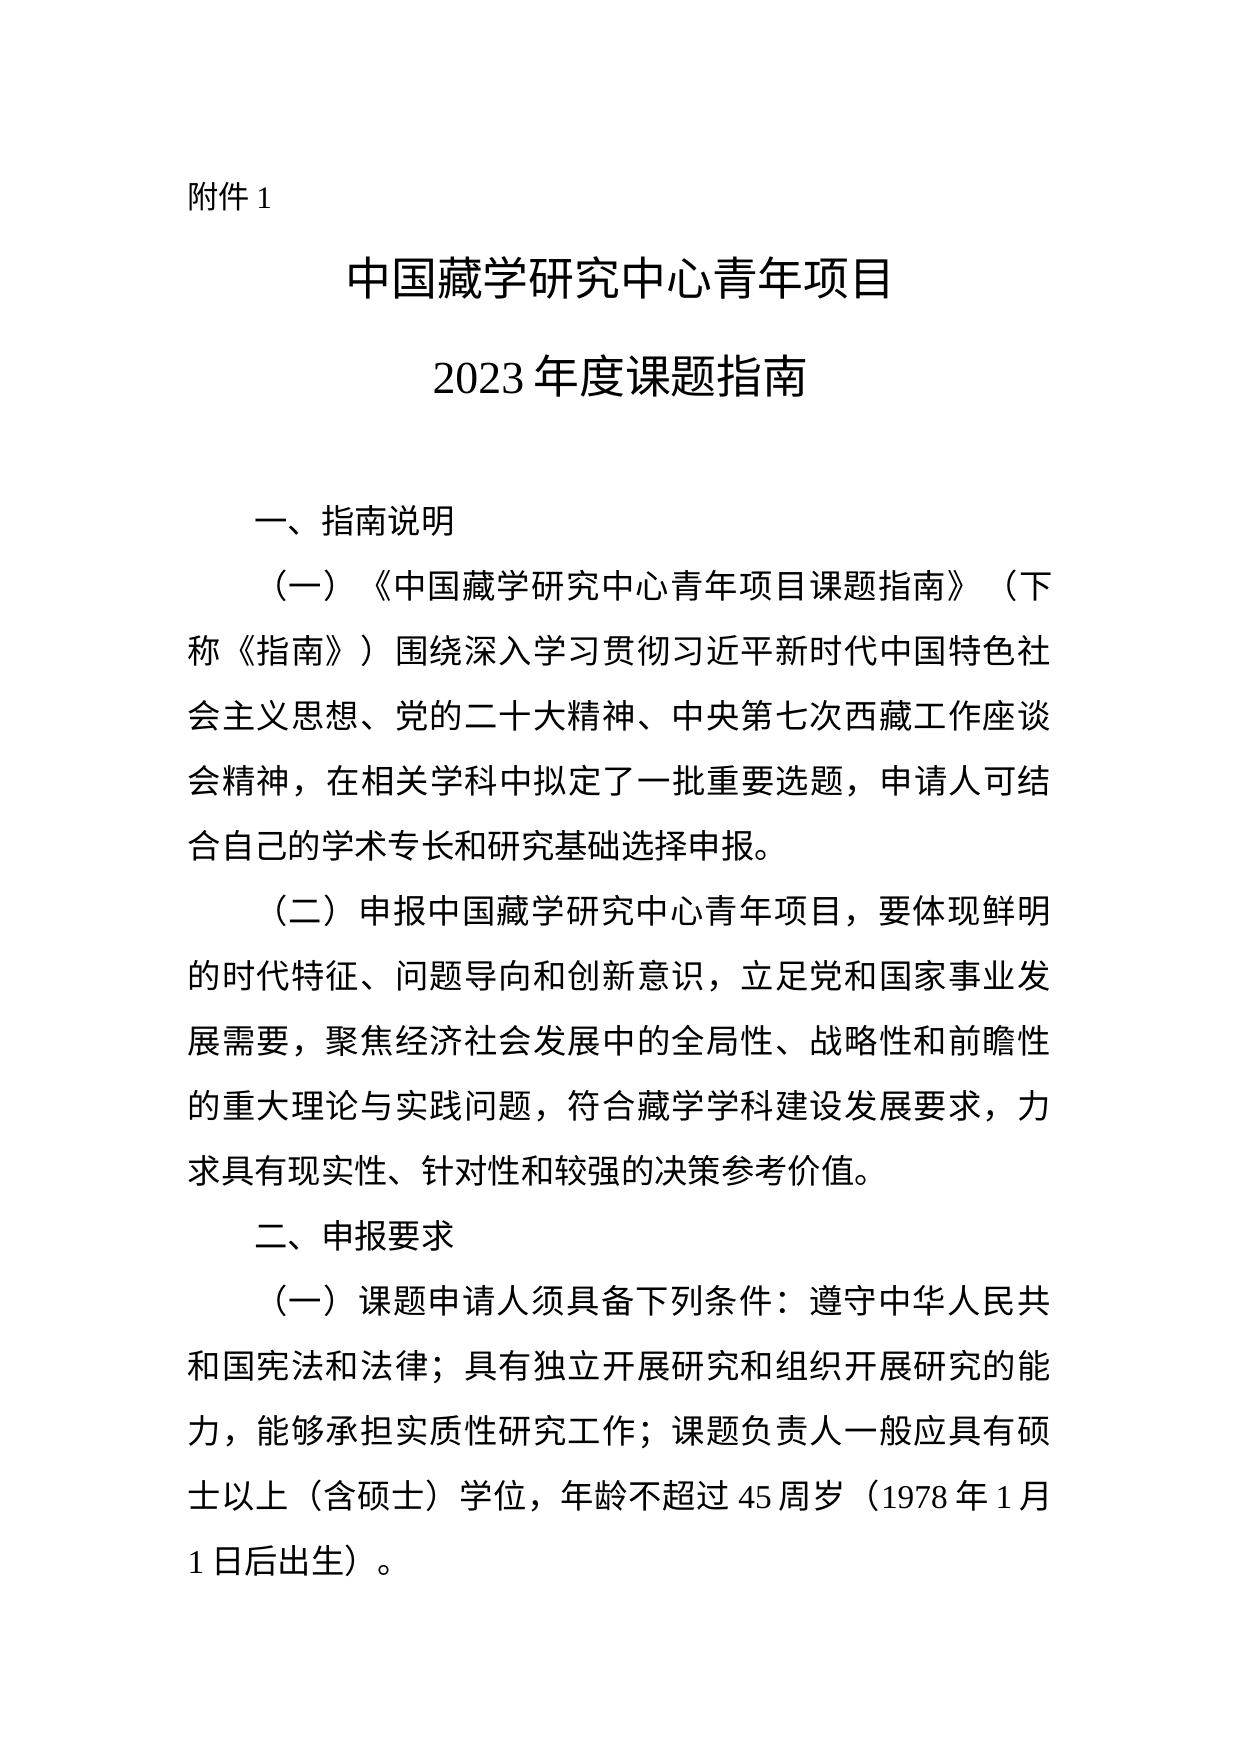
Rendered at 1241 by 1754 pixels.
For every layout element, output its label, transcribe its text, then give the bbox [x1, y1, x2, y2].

subtitle 2023年度课题指南 [187, 324, 1053, 422]
text 二、申报要求 [187, 1202, 1053, 1267]
text （一）《中国藏学研究中心青年项目课题指南》（下称《指南》）围绕深入学习贯彻习近平新时代中国特色社会主义思想、党的二十大精神、中央第七次西藏工作座谈会精神，在相关学科中拟定了一批重要选题，申请人可结合自己的学术专长和研究基础选择申报。 [187, 552, 1053, 877]
text 附件1 [187, 162, 1053, 227]
text （二）申报中国藏学研究中心青年项目，要体现鲜明的时代特征、问题导向和创新意识，立足党和国家事业发展需要，聚焦经济社会发展中的全局性、战略性和前瞻性的重大理论与实践问题，符合藏学学科建设发展要求，力求具有现实性、针对性和较强的决策参考价值。 [187, 877, 1053, 1202]
text 一、指南说明 [187, 487, 1053, 552]
text （一）课题申请人须具备下列条件：遵守中华人民共和国宪法和法律；具有独立开展研究和组织开展研究的能力，能够承担实质性研究工作；课题负责人一般应具有硕士以上（含硕士）学位，年龄不超过45周岁（1978年1月1日后出生）。 [187, 1267, 1053, 1592]
subtitle 中国藏学研究中心青年项目 [187, 227, 1053, 324]
